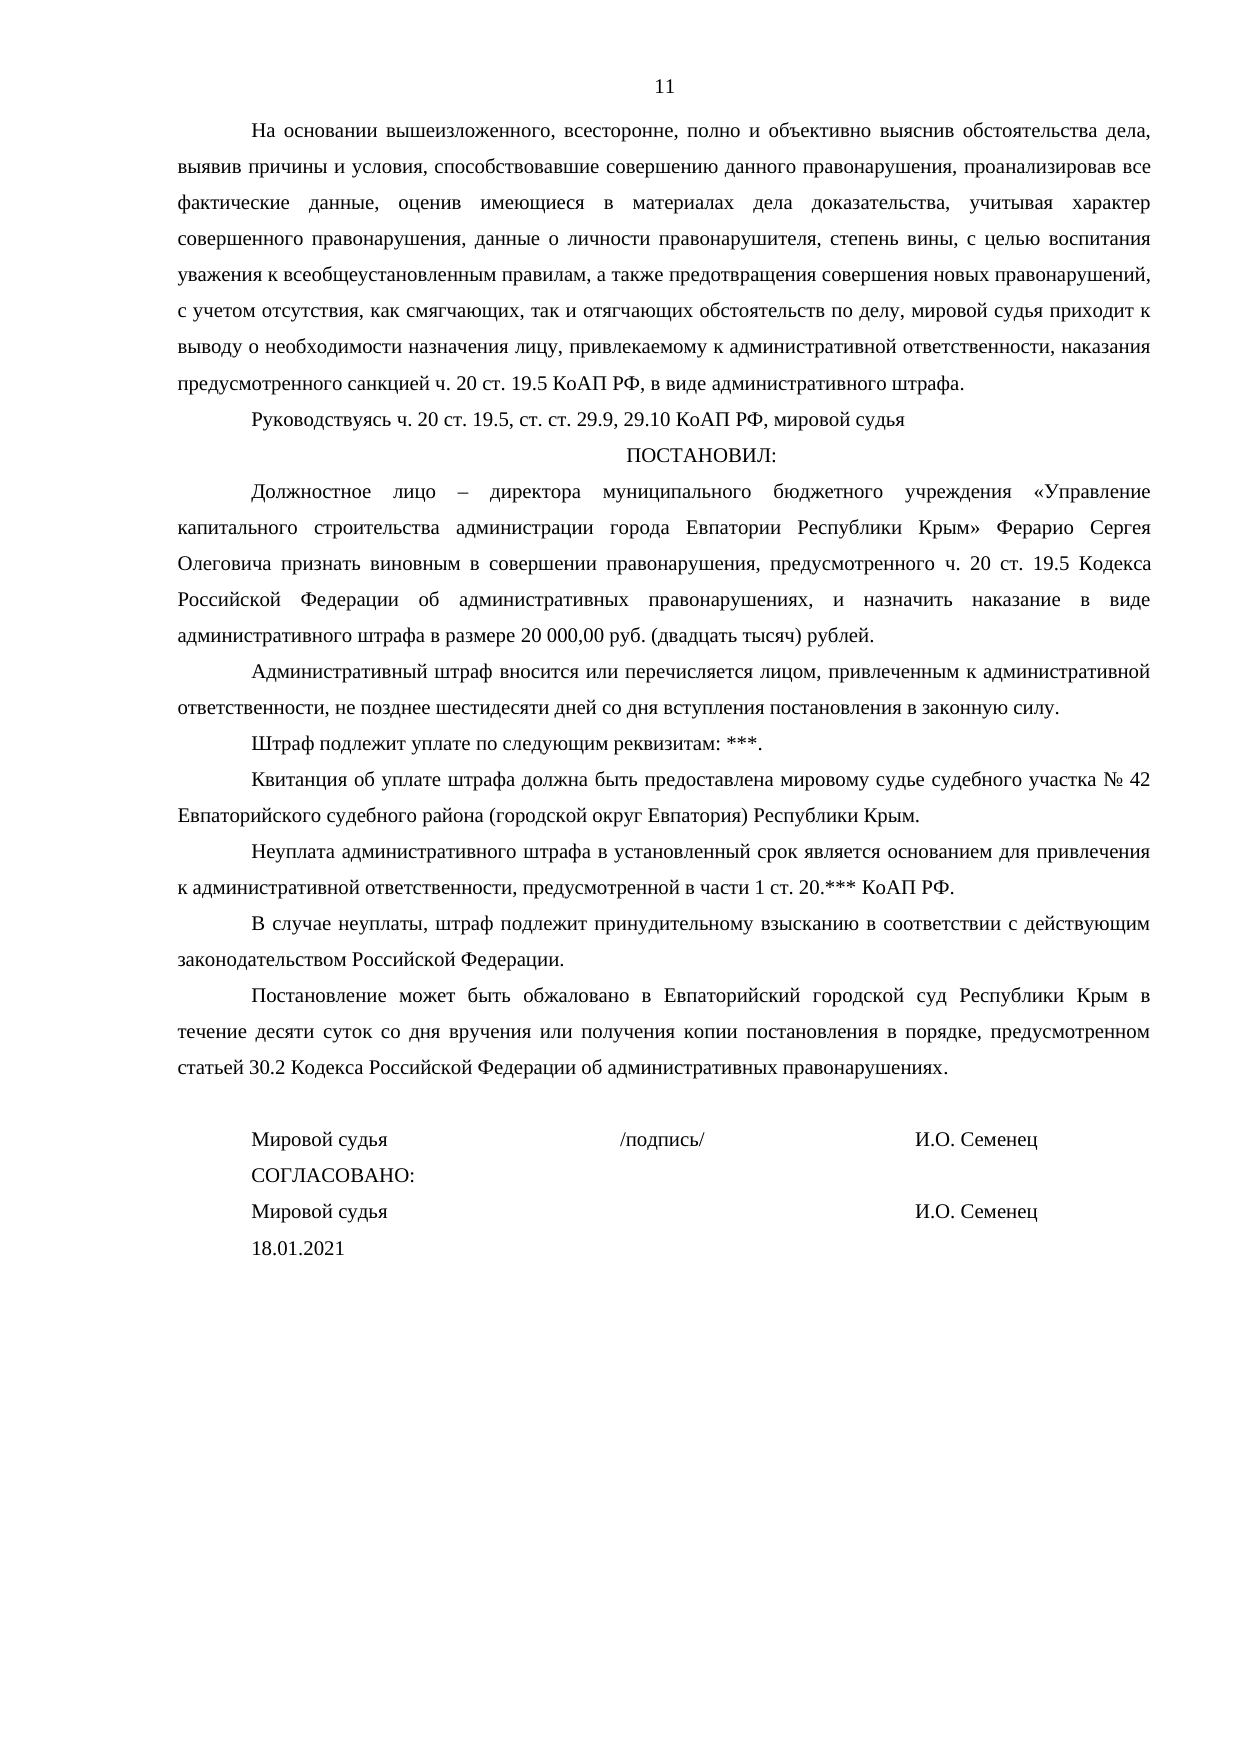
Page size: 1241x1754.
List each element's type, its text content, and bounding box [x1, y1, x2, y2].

text Мировой судья И.О. Семенец [177, 1199, 1152, 1223]
text ПОСТАНОВИЛ: [177, 442, 1152, 467]
text Должностное лицо – директора муниципального бюджетного учреждения «Управление капитального строительства администрации города Евпатории Республики Крым» Ферарио Сергея Олеговича признать виновным в совершении правонарушения, предусмотренного ч. 20 ст. 19.5 Кодекса Российской Федерации об административных правонарушениях, и назначить наказание в виде административного штрафа в размере 20 000,00 руб. (двадцать тысяч) рублей. [177, 478, 1152, 647]
text Неуплата административного штрафа в установленный срок является основанием для привлечения к административной ответственности, предусмотренной в части 1 ст. 20.*** КоАП РФ. [177, 839, 1152, 899]
text Мировой судья /подпись/ И.О. Семенец [177, 1127, 1152, 1151]
text 18.01.2021 [177, 1235, 1152, 1259]
text СОГЛАСОВАНО: [177, 1163, 1152, 1187]
text Квитанция об уплате штрафа должна быть предоставлена мировому судье судебного участка № 42 Евпаторийского судебного района (городской округ Евпатория) Республики Крым. [177, 767, 1152, 827]
text Постановление может быть обжаловано в Евпаторийский городской суд Республики Крым в течение десяти суток со дня вручения или получения копии постановления в порядке, предусмотренном статьей 30.2 Кодекса Российской Федерации об административных правонарушениях. [177, 983, 1152, 1079]
text В случае неуплаты, штраф подлежит принудительному взысканию в соответствии с действующим законодательством Российской Федерации. [177, 911, 1152, 971]
text Административный штраф вносится или перечисляется лицом, привлеченным к административной ответственности, не позднее шестидесяти дней со дня вступления постановления в законную силу. [177, 659, 1152, 719]
text На основании вышеизложенного, всесторонне, полно и объективно выяснив обстоятельства дела, выявив причины и условия, способствовавшие совершению данного правонарушения, проанализировав все фактические данные, оценив имеющиеся в материалах дела доказательства, учитывая характер совершенного правонарушения, данные о личности правонарушителя, степень вины, с целью воспитания уважения к всеобщеустановленным правилам, а также предотвращения совершения новых правонарушений, с учетом отсутствия, как смягчающих, так и отягчающих обстоятельств по делу, мировой судья приходит к выводу о необходимости назначения лицу, привлекаемому к административной ответственности, наказания предусмотренного санкцией ч. 20 ст. 19.5 КоАП РФ, в виде административного штрафа. [177, 118, 1152, 394]
text Штраф подлежит уплате по следующим реквизитам: ***. [177, 731, 1152, 755]
text Руководствуясь ч. 20 ст. 19.5, ст. ст. 29.9, 29.10 КоАП РФ, мировой судья [177, 406, 1152, 431]
